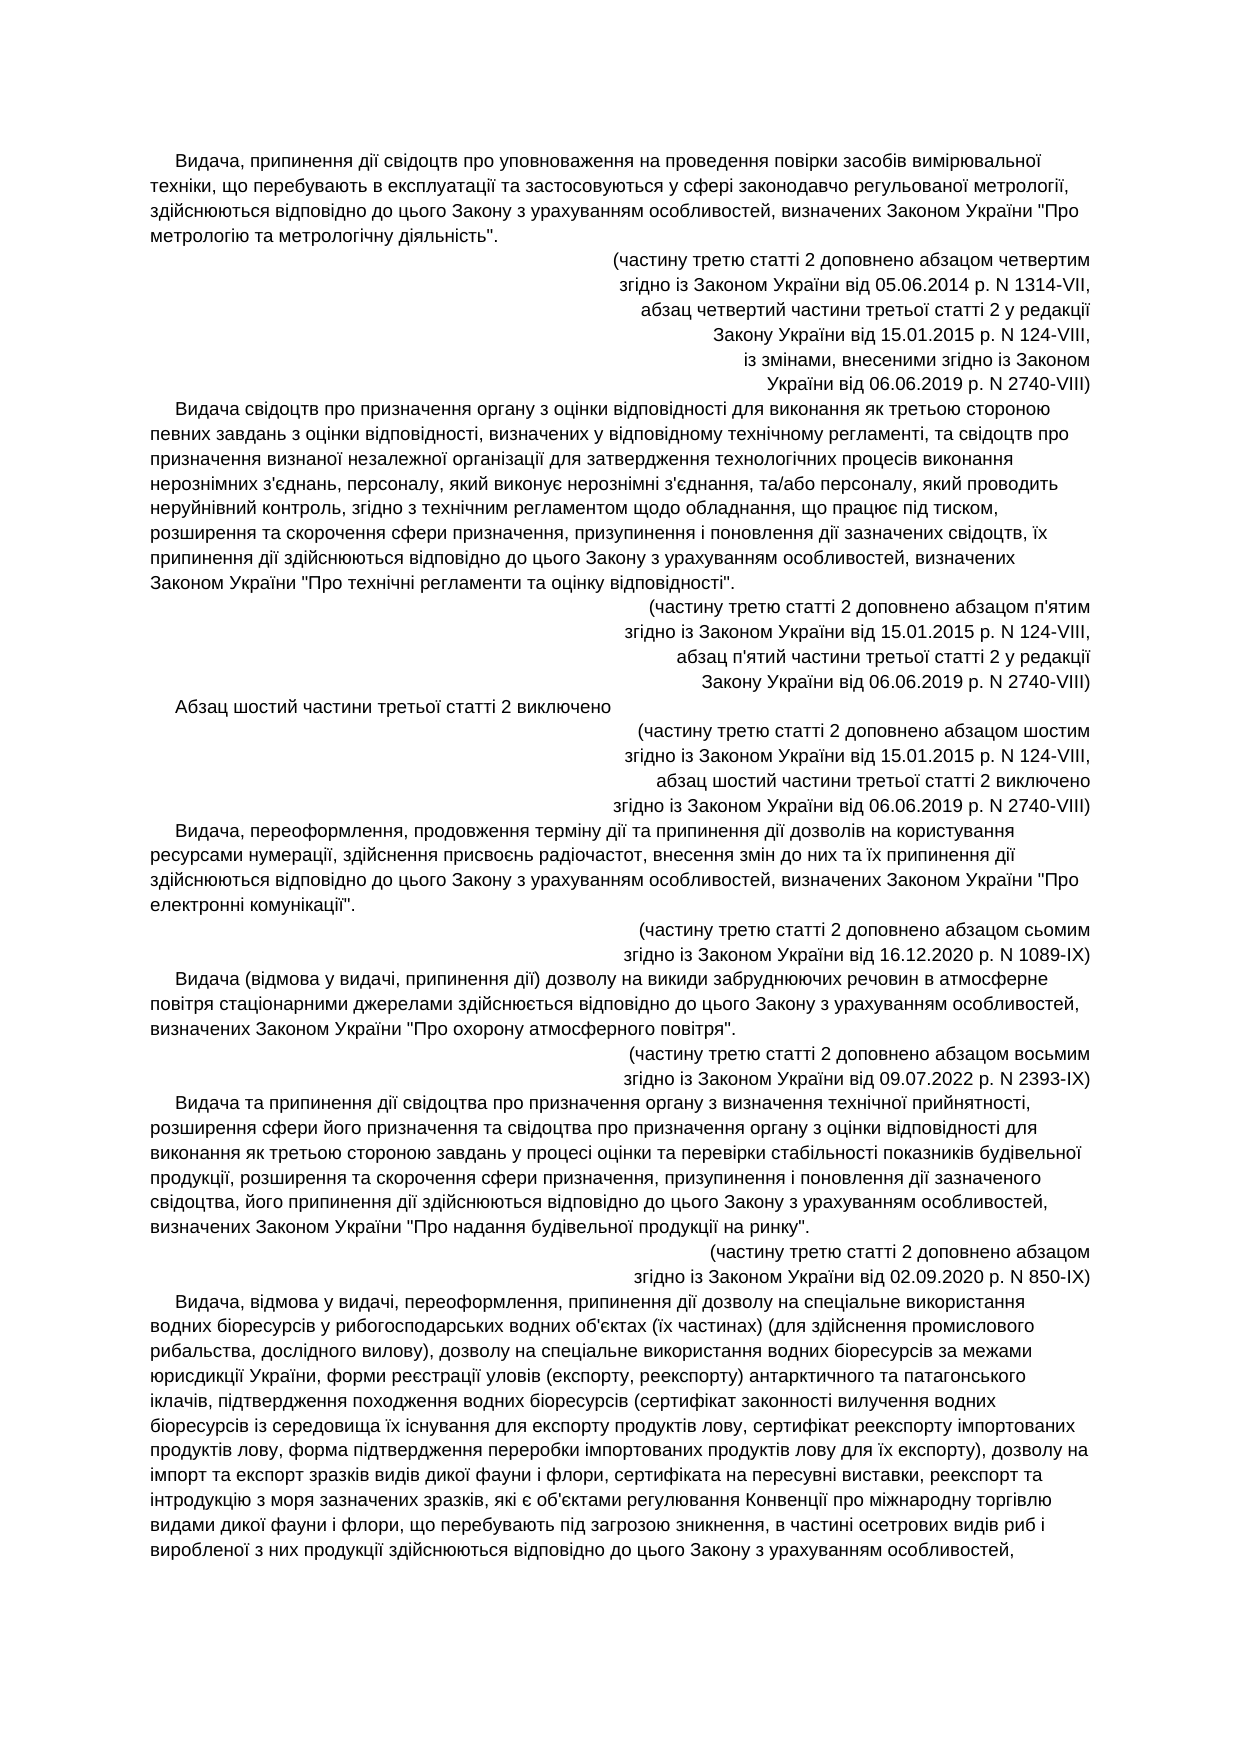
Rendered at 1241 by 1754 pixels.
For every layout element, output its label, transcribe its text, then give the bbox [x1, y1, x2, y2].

text (частину третю статті 2 доповнено абзацом згідно із Законом України від 02.09.2020 р. N 850-IX) [150, 1241, 1090, 1287]
text Видача, припинення дії свідоцтв про уповноваження на проведення повірки засобів вимірювальної техніки, що перебувають в експлуатації та застосовуються у сфері законодавчо регульованої метрології, здійснюються відповідно до цього Закону з урахуванням особливостей, визначених Законом України "Про метрологію та метрологічну діяльність". [150, 150, 1090, 246]
text (частину третю статті 2 доповнено абзацом сьомим згідно із Законом України від 16.12.2020 р. N 1089-IX) [150, 918, 1090, 965]
text Видача свідоцтв про призначення органу з оцінки відповідності для виконання як третьою стороною певних завдань з оцінки відповідності, визначених у відповідному технічному регламенті, та свідоцтв про призначення визнаної незалежної організації для затвердження технологічних процесів виконання нерознімних з'єднань, персоналу, який виконує нерознімні з'єднання, та/або персоналу, який проводить неруйнівний контроль, згідно з технічним регламентом щодо обладнання, що працює під тиском, розширення та скорочення сфери призначення, призупинення і поновлення дії зазначених свідоцтв, їх припинення дії здійснюються відповідно до цього Закону з урахуванням особливостей, визначених Законом України "Про технічні регламенти та оцінку відповідності". [150, 398, 1090, 593]
text Абзац шостий частини третьої статті 2 виключено [150, 695, 1090, 717]
text Видача, переоформлення, продовження терміну дії та припинення дії дозволів на користування ресурсами нумерації, здійснення присвоєнь радіочастот, внесення змін до них та їх припинення дії здійснюються відповідно до цього Закону з урахуванням особливостей, визначених Законом України "Про електронні комунікації". [150, 819, 1090, 915]
text Видача (відмова у видачі, припинення дії) дозволу на викиди забруднюючих речовин в атмосферне повітря стаціонарними джерелами здійснюється відповідно до цього Закону з урахуванням особливостей, визначених Законом України "Про охорону атмосферного повітря". [150, 968, 1090, 1039]
text (частину третю статті 2 доповнено абзацом четвертим згідно із Законом України від 05.06.2014 р. N 1314-VII, абзац четвертий частини третьої статті 2 у редакції Закону України від 15.01.2015 р. N 124-VIII, із змінами, внесеними згідно із Законом України від 06.06.2019 р. N 2740-VIII) [150, 249, 1090, 395]
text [150, 1290, 1090, 1560]
text (частину третю статті 2 доповнено абзацом восьмим згідно із Законом України від 09.07.2022 р. N 2393-IX) [150, 1042, 1090, 1089]
text (частину третю статті 2 доповнено абзацом п'ятим згідно із Законом України від 15.01.2015 р. N 124-VIII, абзац п'ятий частини третьої статті 2 у редакції Закону України від 06.06.2019 р. N 2740-VIII) [150, 596, 1090, 692]
text (частину третю статті 2 доповнено абзацом шостим згідно із Законом України від 15.01.2015 р. N 124-VIII, абзац шостий частини третьої статті 2 виключено згідно із Законом України від 06.06.2019 р. N 2740-VIII) [150, 720, 1090, 816]
text Видача та припинення дії свідоцтва про призначення органу з визначення технічної прийнятності, розширення сфери його призначення та свідоцтва про призначення органу з оцінки відповідності для виконання як третьою стороною завдань у процесі оцінки та перевірки стабільності показників будівельної продукції, розширення та скорочення сфери призначення, призупинення і поновлення дії зазначеного свідоцтва, його припинення дії здійснюються відповідно до цього Закону з урахуванням особливостей, визначених Законом України "Про надання будівельної продукції на ринку". [150, 1092, 1090, 1238]
